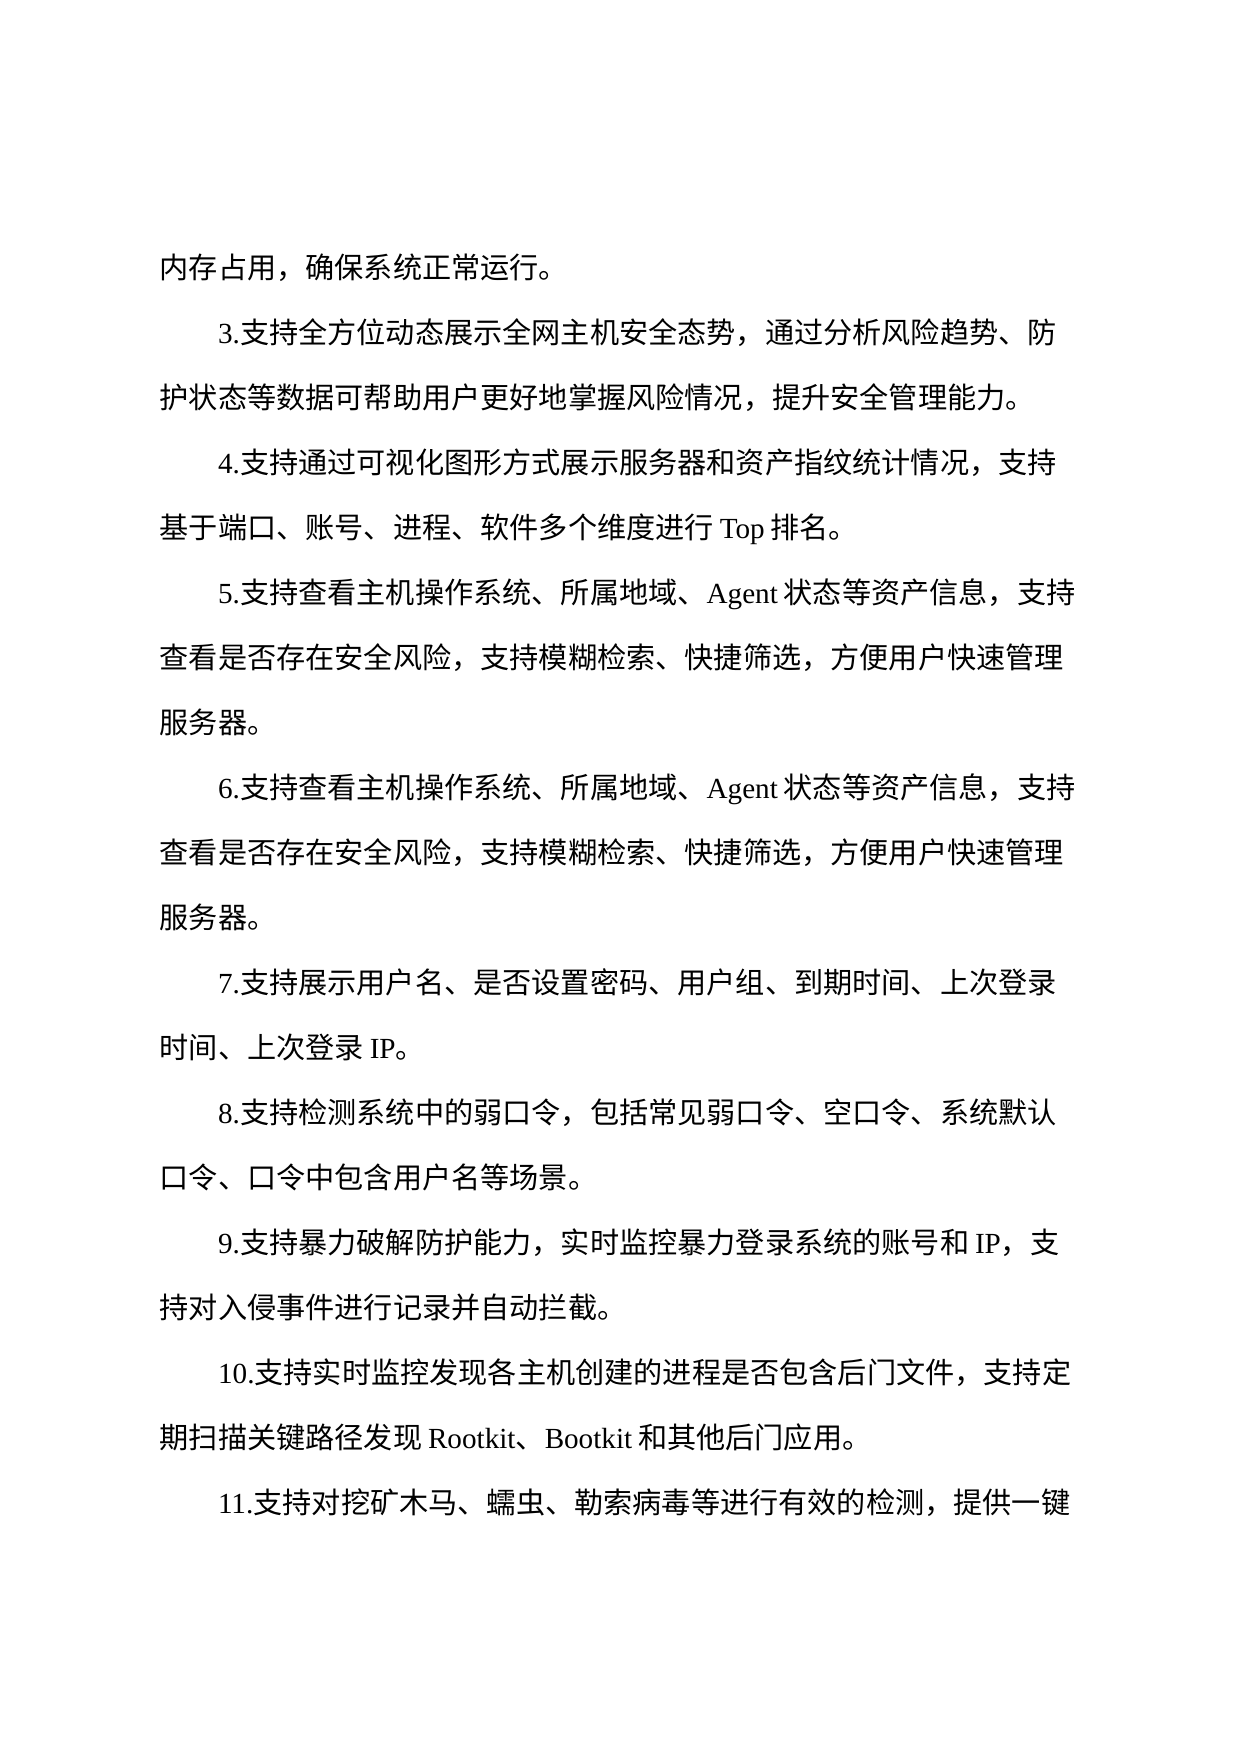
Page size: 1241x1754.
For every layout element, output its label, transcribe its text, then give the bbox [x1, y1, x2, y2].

text 4.支持通过可视化图形方式展示服务器和资产指纹统计情况，支持基于端口、账号、进程、软件多个维度进行Top排名。 [159, 428, 1081, 558]
text 6.支持查看主机操作系统、所属地域、Agent状态等资产信息，支持查看是否存在安全风险，支持模糊检索、快捷筛选，方便用户快速管理服务器。 [159, 753, 1081, 948]
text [159, 1468, 1081, 1533]
text 5.支持查看主机操作系统、所属地域、Agent状态等资产信息，支持查看是否存在安全风险，支持模糊检索、快捷筛选，方便用户快速管理服务器。 [159, 558, 1081, 753]
text 8.支持检测系统中的弱口令，包括常见弱口令、空口令、系统默认口令、口令中包含用户名等场景。 [159, 1078, 1081, 1208]
text 10.支持实时监控发现各主机创建的进程是否包含后门文件，支持定期扫描关键路径发现Rootkit、Bootkit和其他后门应用。 [159, 1338, 1081, 1468]
text 9.支持暴力破解防护能力，实时监控暴力登录系统的账号和IP，支持对入侵事件进行记录并自动拦截。 [159, 1208, 1081, 1338]
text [159, 233, 1081, 298]
text 3.支持全方位动态展示全网主机安全态势，通过分析风险趋势、防护状态等数据可帮助用户更好地掌握风险情况，提升安全管理能力。 [159, 298, 1081, 428]
text 7.支持展示用户名、是否设置密码、用户组、到期时间、上次登录时间、上次登录IP。 [159, 948, 1081, 1078]
